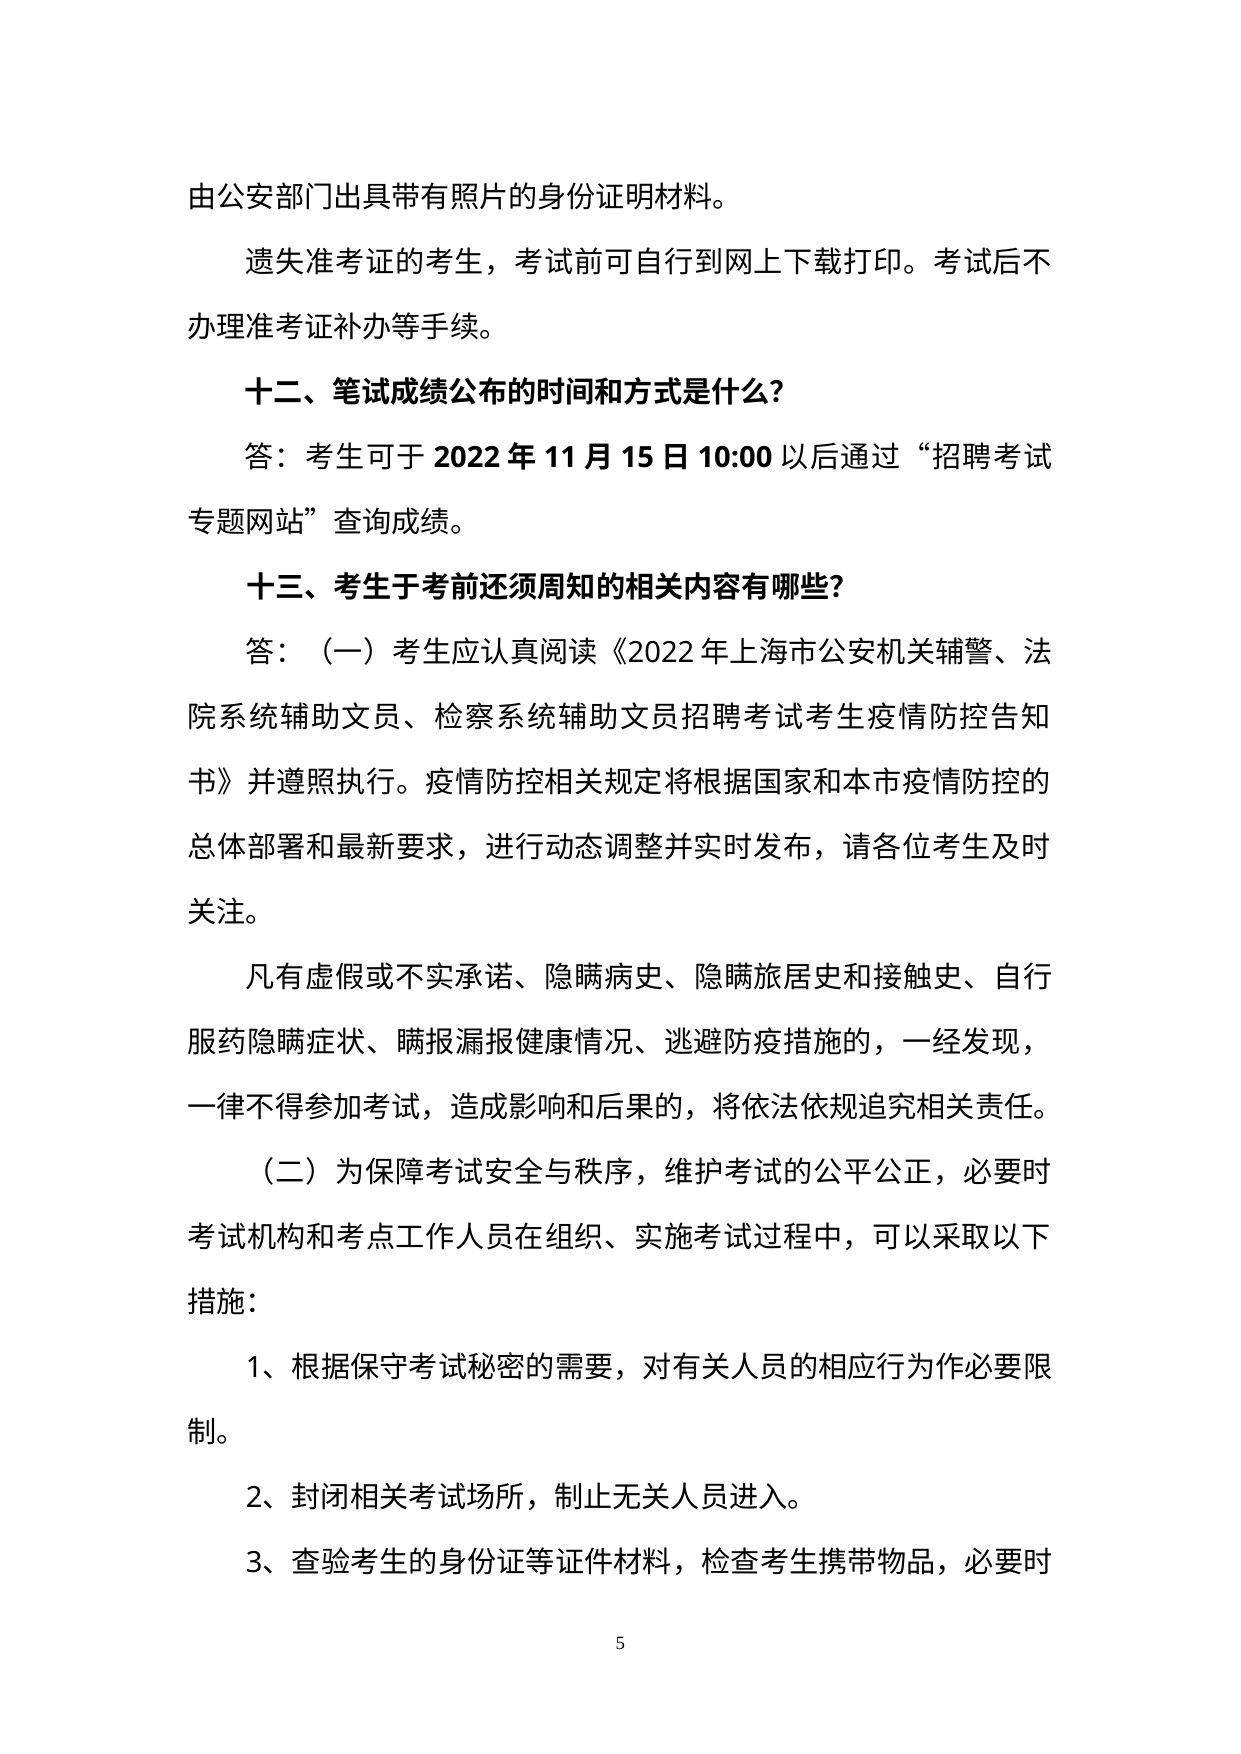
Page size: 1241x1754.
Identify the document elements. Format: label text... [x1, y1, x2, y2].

text 遗失准考证的考生，考试前可自行到网上下载打印。考试后不办理准考证补办等手续。 [187, 227, 1053, 357]
text 十二、笔试成绩公布的时间和方式是什么？ [187, 357, 1053, 422]
text 十三、考生于考前还须周知的相关内容有哪些？ [187, 552, 1053, 617]
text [187, 162, 1053, 227]
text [187, 1527, 1053, 1592]
text 凡有虚假或不实承诺、隐瞒病史、隐瞒旅居史和接触史、自行服药隐瞒症状、瞒报漏报健康情况、逃避防疫措施的，一经发现，一律不得参加考试，造成影响和后果的，将依法依规追究相关责任。 [187, 942, 1053, 1137]
text （二）为保障考试安全与秩序，维护考试的公平公正，必要时考试机构和考点工作人员在组织、实施考试过程中，可以采取以下措施： [187, 1137, 1053, 1332]
text 1、根据保守考试秘密的需要，对有关人员的相应行为作必要限制。 [187, 1332, 1053, 1462]
text 答：考生可于2022年11月15日10:00以后通过“招聘考试专题网站”查询成绩。 [187, 422, 1053, 552]
text 答：（一）考生应认真阅读《2022年上海市公安机关辅警、法院系统辅助文员、检察系统辅助文员招聘考试考生疫情防控告知书》并遵照执行。疫情防控相关规定将根据国家和本市疫情防控的总体部署和最新要求，进行动态调整并实时发布，请各位考生及时关注。 [187, 617, 1053, 942]
text 2、封闭相关考试场所，制止无关人员进入。 [187, 1462, 1053, 1527]
